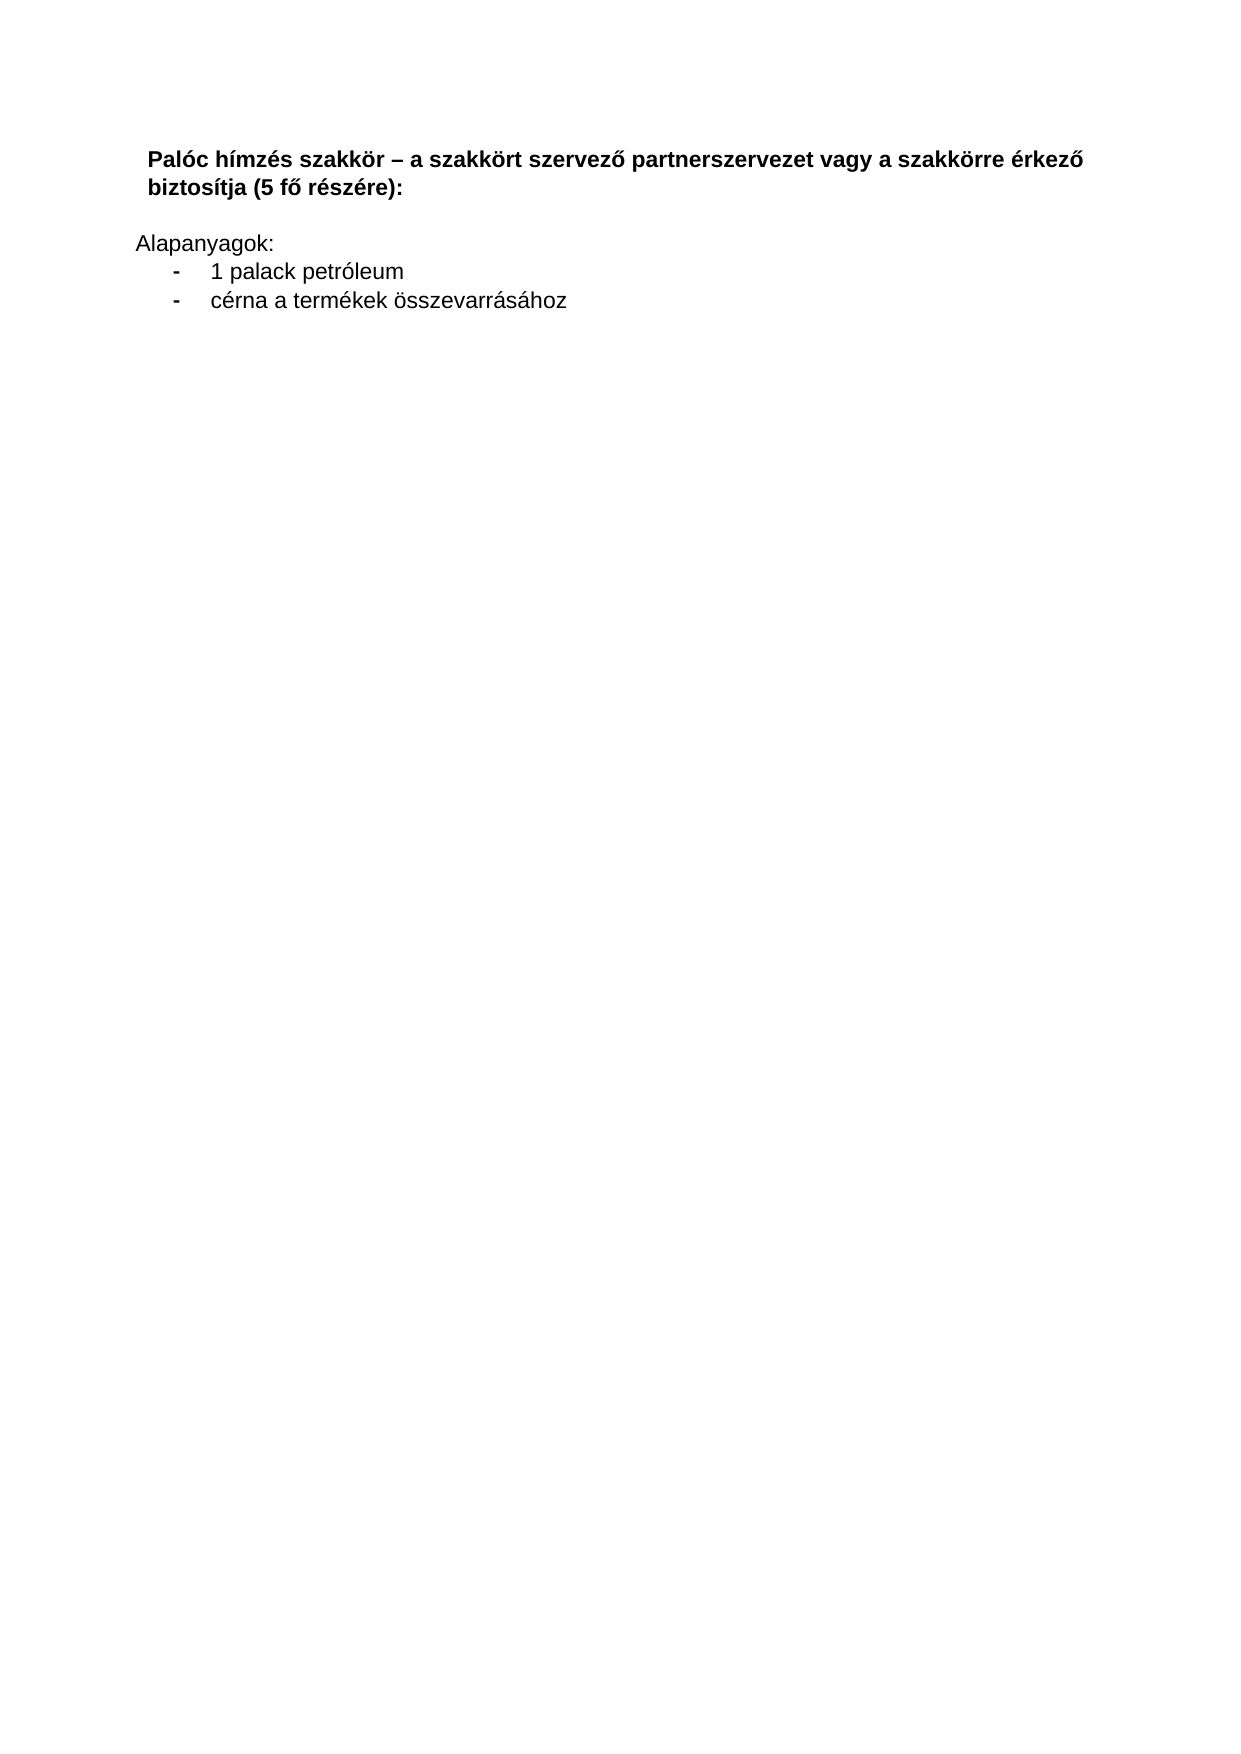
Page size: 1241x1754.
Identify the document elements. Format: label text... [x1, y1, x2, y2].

text Alapanyagok: [135, 230, 1094, 257]
list 1 palack petróleum [173, 257, 1094, 285]
list cérna a termékek összevarrásához [173, 286, 1094, 314]
title Palóc hímzés szakkör – a szakkört szervező partnerszervezet vagy a szakkörre érkező biztosítja (5 fő részére): [147, 146, 1094, 200]
